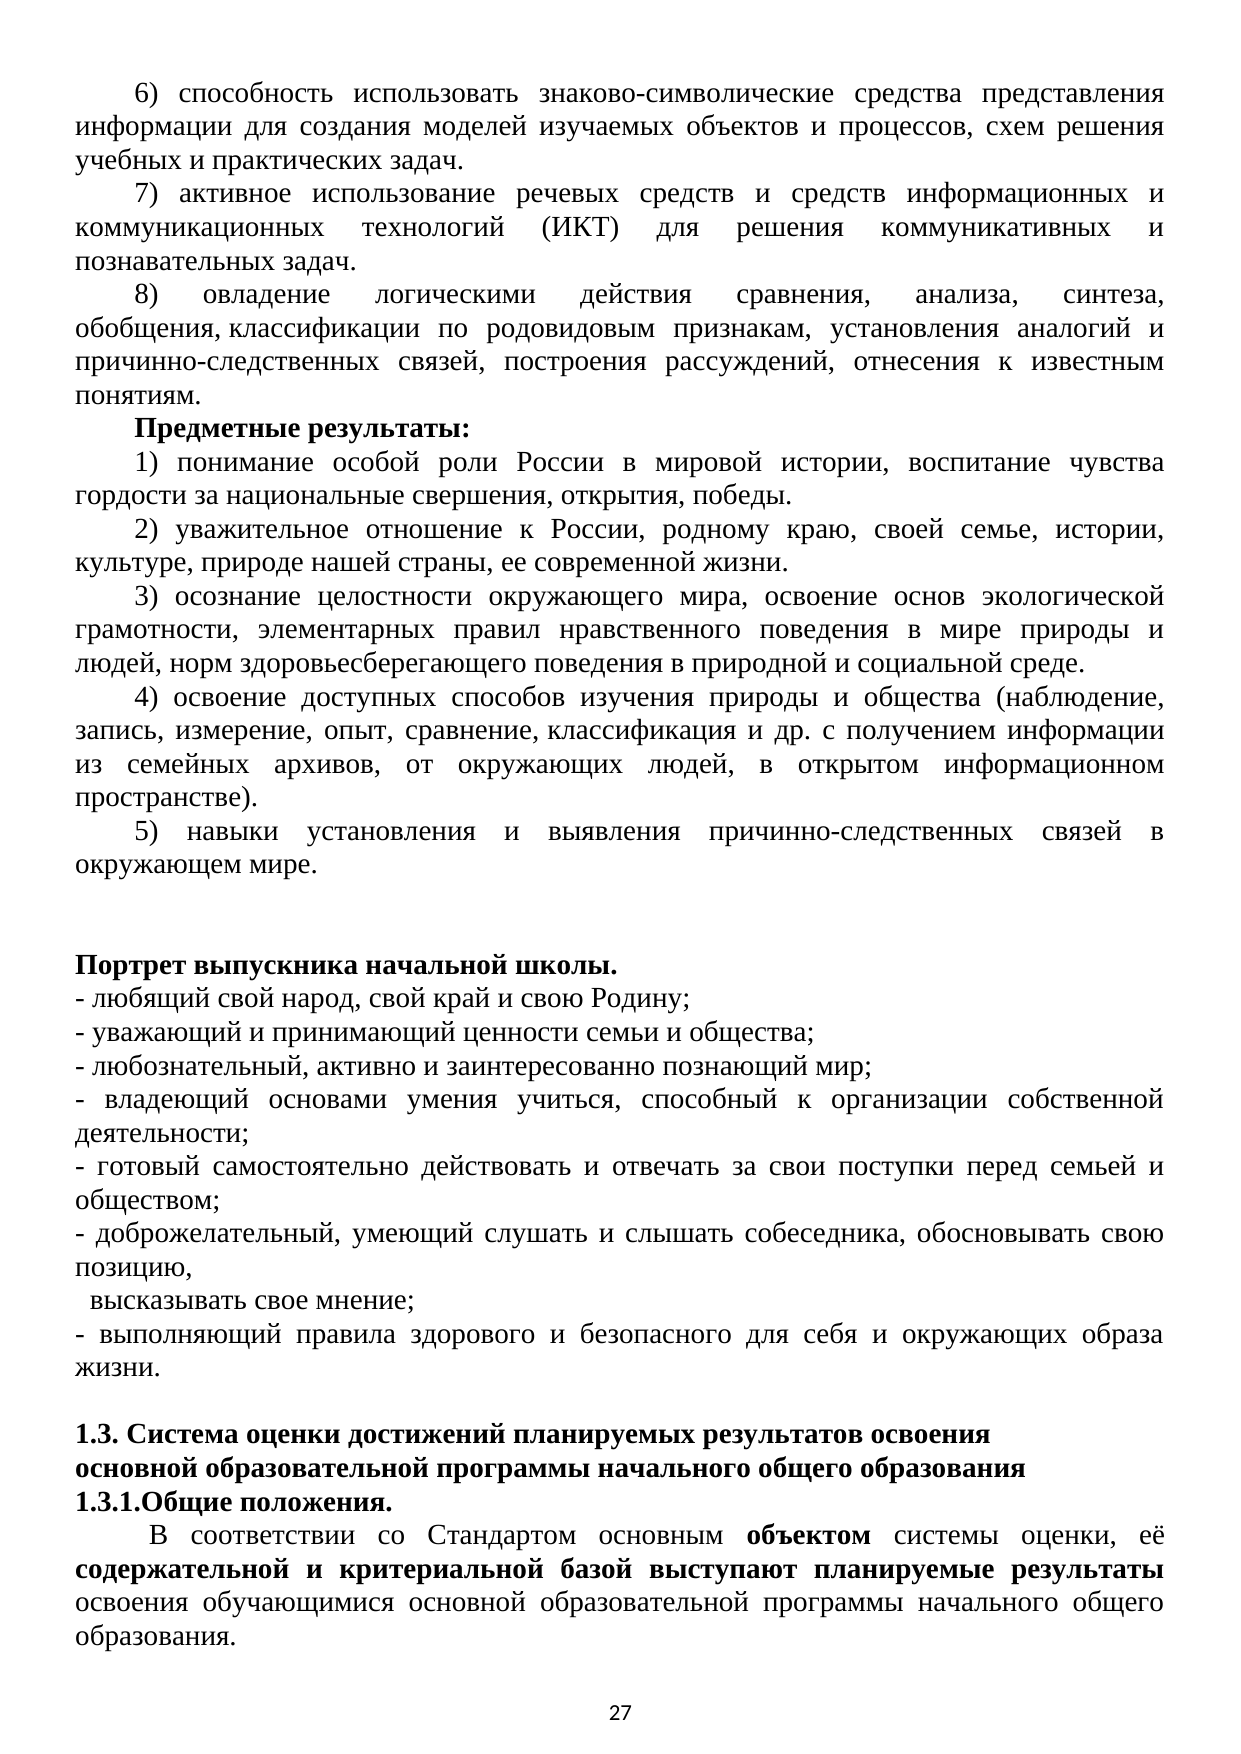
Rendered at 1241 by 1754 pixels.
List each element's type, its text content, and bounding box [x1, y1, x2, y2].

text основной образовательной программы начального общего образования [75, 1450, 1165, 1484]
text - выполняющий правила здорового и безопасного для себя и окружающих образа жизни. [75, 1316, 1165, 1383]
text Предметные результаты: [75, 410, 1165, 444]
text - доброжелательный, умеющий слушать и слышать собеседника, обосновывать свою позицию, [75, 1215, 1165, 1282]
text - владеющий основами умения учиться, способный к организации собственной деятельности; [75, 1081, 1165, 1148]
text 8) овладение логическими действия сравнения, анализа, синтеза, обобщения, классификации по родовидовым признакам, установления аналогий и причинно-следственных связей, построения рассуждений, отнесения к известным понятиям. [75, 276, 1165, 410]
text 1.3. Система оценки достижений планируемых результатов освоения [75, 1417, 1165, 1450]
text - любящий свой народ, свой край и свою Родину; [75, 981, 1165, 1014]
text 1.3.1.Общие положения. [75, 1484, 1165, 1517]
text 7) активное использование речевых средств и средств информационных и коммуникационных технологий (ИКТ) для решения коммуникативных и познавательных задач. [75, 176, 1165, 276]
text 2) уважительное отношение к России, родному краю, своей семье, истории, культуре, природе нашей страны, ее современной жизни. [75, 511, 1165, 578]
text 5) навыки установления и выявления причинно-следственных связей в окружающем мире. [75, 813, 1165, 880]
text высказывать свое мнение; [75, 1282, 1165, 1316]
text 6) способность использовать знаково-символические средства представления информации для создания моделей изучаемых объектов и процессов, схем решения учебных и практических задач. [75, 75, 1165, 176]
text 3) осознание целостности окружающего мира, освоение основ экологической грамотности, элементарных правил нравственного поведения в мире природы и людей, норм здоровьесберегающего поведения в природной и социальной среде. [75, 578, 1165, 679]
text Портрет выпускника начальной школы. [75, 947, 1165, 981]
text 1) понимание особой роли России в мировой истории, воспитание чувства гордости за национальные свершения, открытия, победы. [75, 444, 1165, 511]
text - уважающий и принимающий ценности семьи и общества; [75, 1014, 1165, 1048]
text - любознательный, активно и заинтересованно познающий мир; [75, 1048, 1165, 1081]
text - готовый самостоятельно действовать и отвечать за свои поступки перед семьей и обществом; [75, 1148, 1165, 1215]
text 4) освоение доступных способов изучения природы и общества (наблюдение, запись, измерение, опыт, сравнение, классификация и др. с получением информации из семейных архивов, от окружающих людей, в открытом информационном пространстве). [75, 679, 1165, 813]
text В соответствии со Стандартом основным объектом системы оценки, её содержательной и критериальной базой выступают планируемые результаты освоения обучающимися основной образовательной программы начального общего образования. [75, 1517, 1165, 1651]
